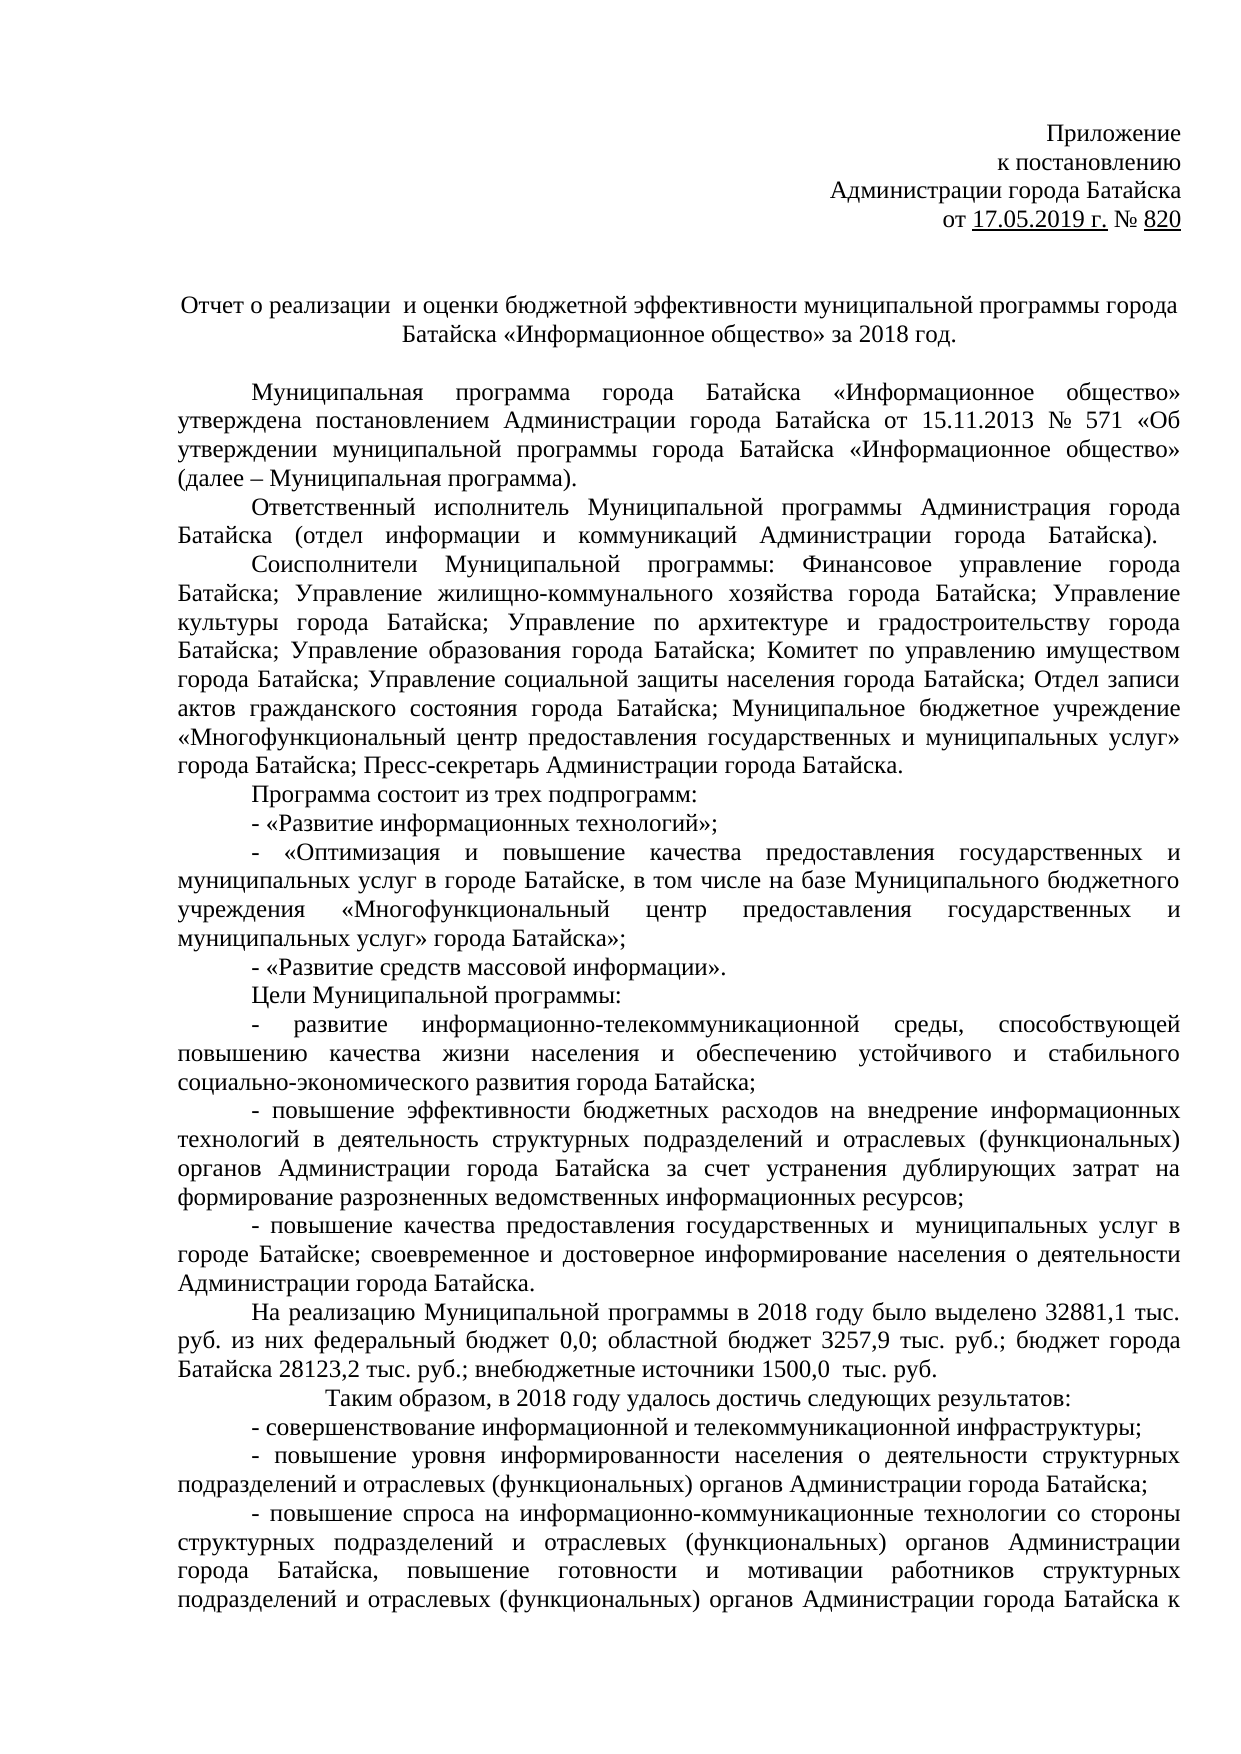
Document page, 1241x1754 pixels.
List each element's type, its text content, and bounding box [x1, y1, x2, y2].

text Ответственный исполнитель Муниципальной программы Администрация города Батайска (отдел информации и коммуникаций Администрации города Батайска). Соисполнители Муниципальной программы: Финансовое управление города Батайска; Управление жилищно-коммунального хозяйства города Батайска; Управление культуры города Батайска; Управление по архитектуре и градостроительству города Батайска; Управление образования города Батайска; Комитет по управлению имуществом города Батайска; Управление социальной защиты населения города Батайска; Отдел записи актов гражданского состояния города Батайска; Муниципальное бюджетное учреждение «Многофункциональный центр предоставления государственных и муниципальных услуг» города Батайска; Пресс-секретарь Администрации города Батайска. [177, 492, 1181, 779]
text - развитие информационно-телекоммуникационной среды, способствующей повышению качества жизни населения и обеспечению устойчивого и стабильного социально-экономического развития города Батайска; [177, 1009, 1181, 1096]
text - повышение уровня информированности населения о деятельности структурных подразделений и отраслевых (функциональных) органов Администрации города Батайска; [177, 1441, 1181, 1498]
text Администрации города Батайска [177, 176, 1181, 204]
text от 17.05.2019 г. № 820 [177, 204, 1181, 233]
text Приложение [177, 118, 1181, 147]
text Таким образом, в 2018 году удалось достичь следующих результатов: [177, 1383, 1181, 1412]
text к постановлению [177, 147, 1181, 176]
text - повышение качества предоставления государственных и муниципальных услуг в городе Батайске; своевременное и достоверное информирование населения о деятельности Администрации города Батайска. [177, 1211, 1181, 1297]
text Муниципальная программа города Батайска «Информационное общество» утверждена постановлением Администрации города Батайска от 15.11.2013 № 571 «Об утверждении муниципальной программы города Батайска «Информационное общество» (далее – Муниципальная программа). [177, 377, 1181, 492]
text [177, 1498, 1181, 1613]
text Отчет о реализации и оценки бюджетной эффективности муниципальной программы города Батайска «Информационное общество» за 2018 год. [177, 291, 1181, 348]
text - «Развитие информационных технологий»; [177, 808, 1181, 837]
text - повышение эффективности бюджетных расходов на внедрение информационных технологий в деятельность структурных подразделений и отраслевых (функциональных) органов Администрации города Батайска за счет устранения дублирующих затрат на формирование разрозненных ведомственных информационных ресурсов; [177, 1096, 1181, 1211]
text Цели Муниципальной программы: [177, 981, 1181, 1009]
text - «Оптимизация и повышение качества предоставления государственных и муниципальных услуг в городе Батайске, в том числе на базе Муниципального бюджетного учреждения «Многофункциональный центр предоставления государственных и муниципальных услуг» города Батайска»; [177, 837, 1181, 952]
text На реализацию Муниципальной программы в 2018 году было выделено 32881,1 тыс. руб. из них федеральный бюджет 0,0; областной бюджет 3257,9 тыс. руб.; бюджет города Батайска 28123,2 тыс. руб.; внебюджетные источники 1500,0 тыс. руб. [177, 1297, 1181, 1383]
text - «Развитие средств массовой информации». [177, 952, 1181, 981]
text Программа состоит из трех подпрограмм: [177, 779, 1181, 808]
text - совершенствование информационной и телекоммуникационной инфраструктуры; [177, 1412, 1181, 1441]
